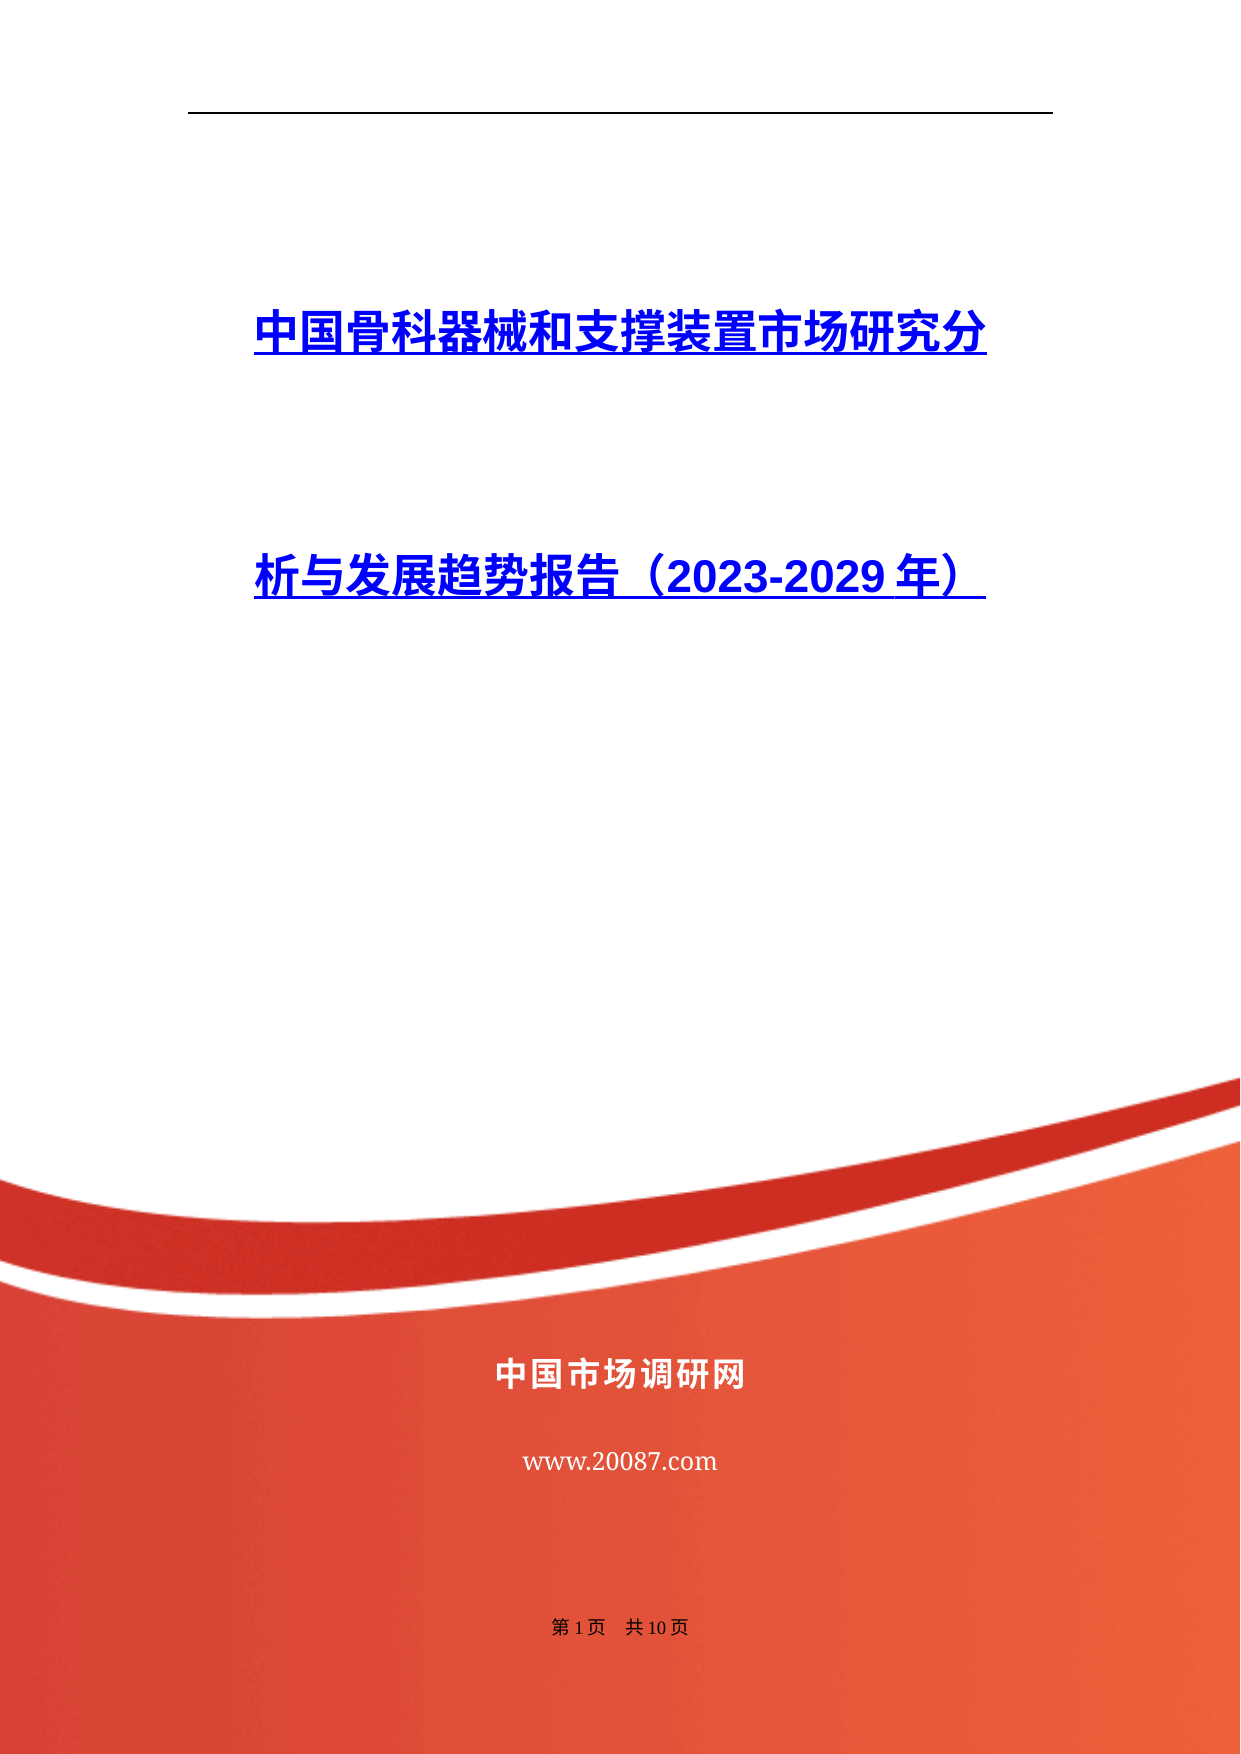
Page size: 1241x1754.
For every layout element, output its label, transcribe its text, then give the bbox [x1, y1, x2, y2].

table_header 中国骨科器械和支撑装置市场研究分析与发展趋势报告（2023-2029年） [188, 207, 1053, 773]
text www.20087.com [187, 1428, 1053, 1493]
subtitle 中国市场调研网 [187, 1339, 1053, 1404]
picture [0, 1006, 1241, 1754]
